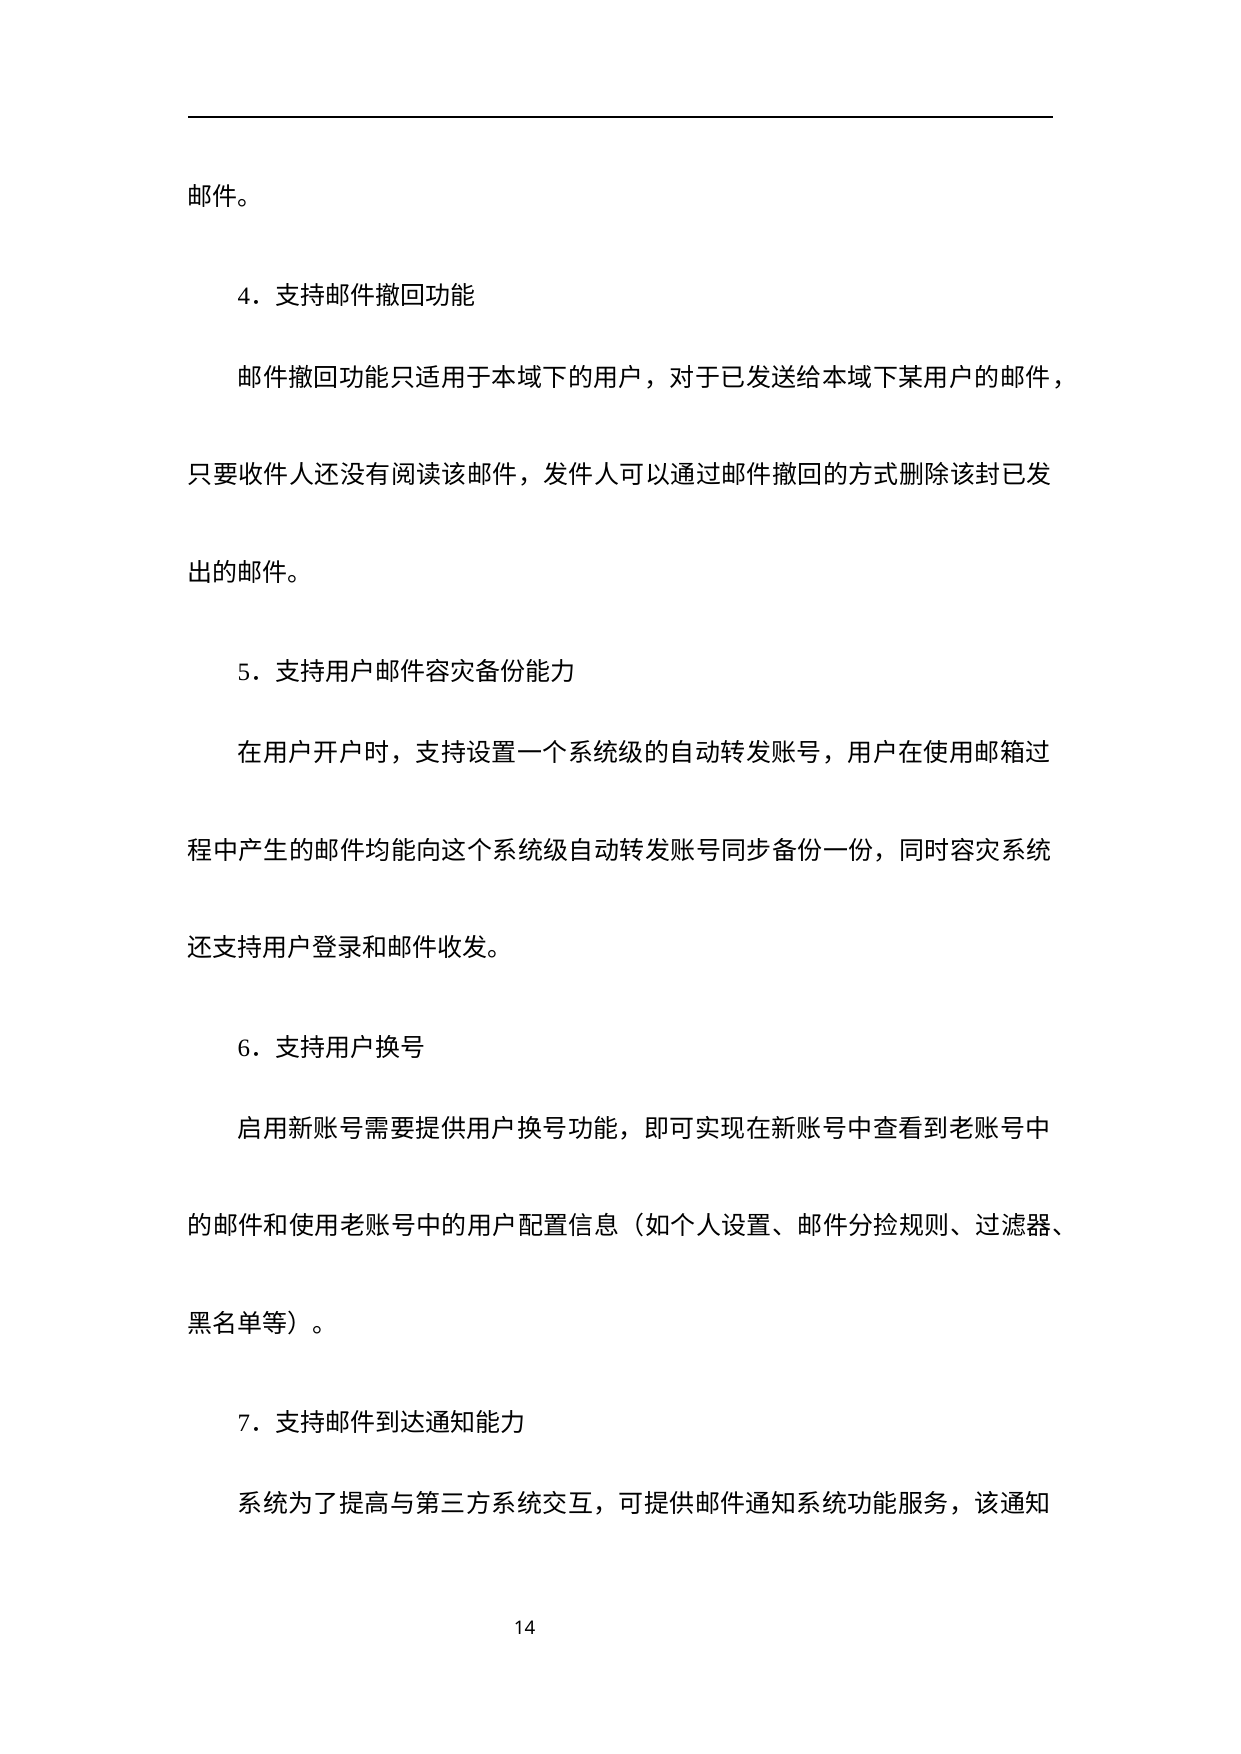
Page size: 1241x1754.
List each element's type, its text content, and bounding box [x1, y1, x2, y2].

list 支持邮件撤回功能 [187, 261, 1053, 326]
list 支持用户换号 [187, 1013, 1053, 1078]
list 支持用户邮件容灾备份能力 [187, 637, 1053, 702]
text 在用户开户时，支持设置一个系统级的自动转发账号，用户在使用邮箱过程中产生的邮件均能向这个系统级自动转发账号同步备份一份，同时容灾系统还支持用户登录和邮件收发。 [187, 718, 1053, 978]
text 启用新账号需要提供用户换号功能，即可实现在新账号中查看到老账号中的邮件和使用老账号中的用户配置信息（如个人设置、邮件分捡规则、过滤器、黑名单等）。 [187, 1094, 1053, 1354]
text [187, 162, 1053, 227]
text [187, 1469, 1053, 1534]
list 支持邮件到达通知能力 [187, 1388, 1053, 1453]
text 邮件撤回功能只适用于本域下的用户，对于已发送给本域下某用户的邮件，只要收件人还没有阅读该邮件，发件人可以通过邮件撤回的方式删除该封已发出的邮件。 [187, 343, 1053, 603]
